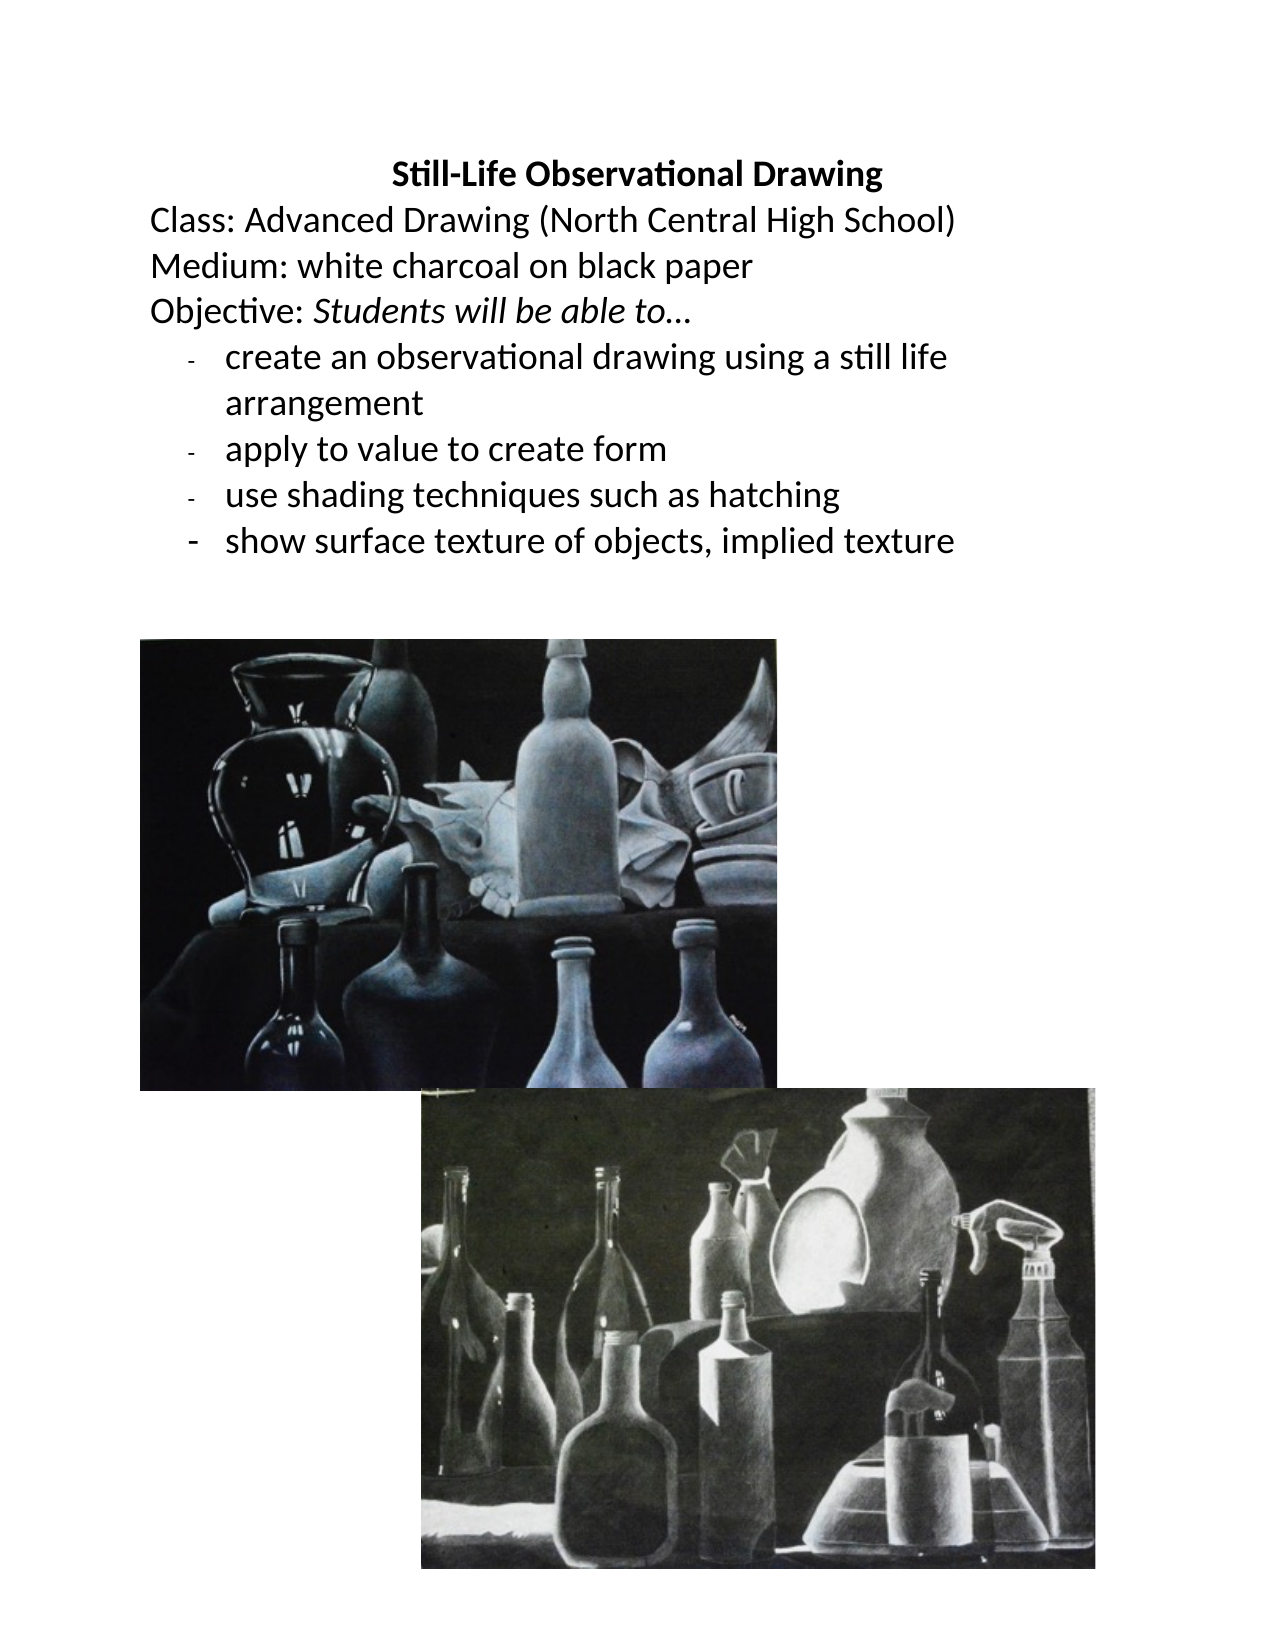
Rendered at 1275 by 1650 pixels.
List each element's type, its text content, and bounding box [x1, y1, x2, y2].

picture [140, 639, 1096, 1569]
text Still-Life Observational Drawing [150, 150, 1125, 196]
list create an observational drawing using a still life arrangement [187, 333, 1125, 425]
text Objective: Students will be able to… [150, 287, 1125, 333]
list use shading techniques such as hatching [187, 471, 1125, 517]
text Class: Advanced Drawing (North Central High School) [150, 196, 1125, 242]
list apply to value to create form [187, 425, 1125, 471]
text Medium: white charcoal on black paper [150, 242, 1125, 287]
list show surface texture of objects, implied texture [187, 517, 1125, 562]
